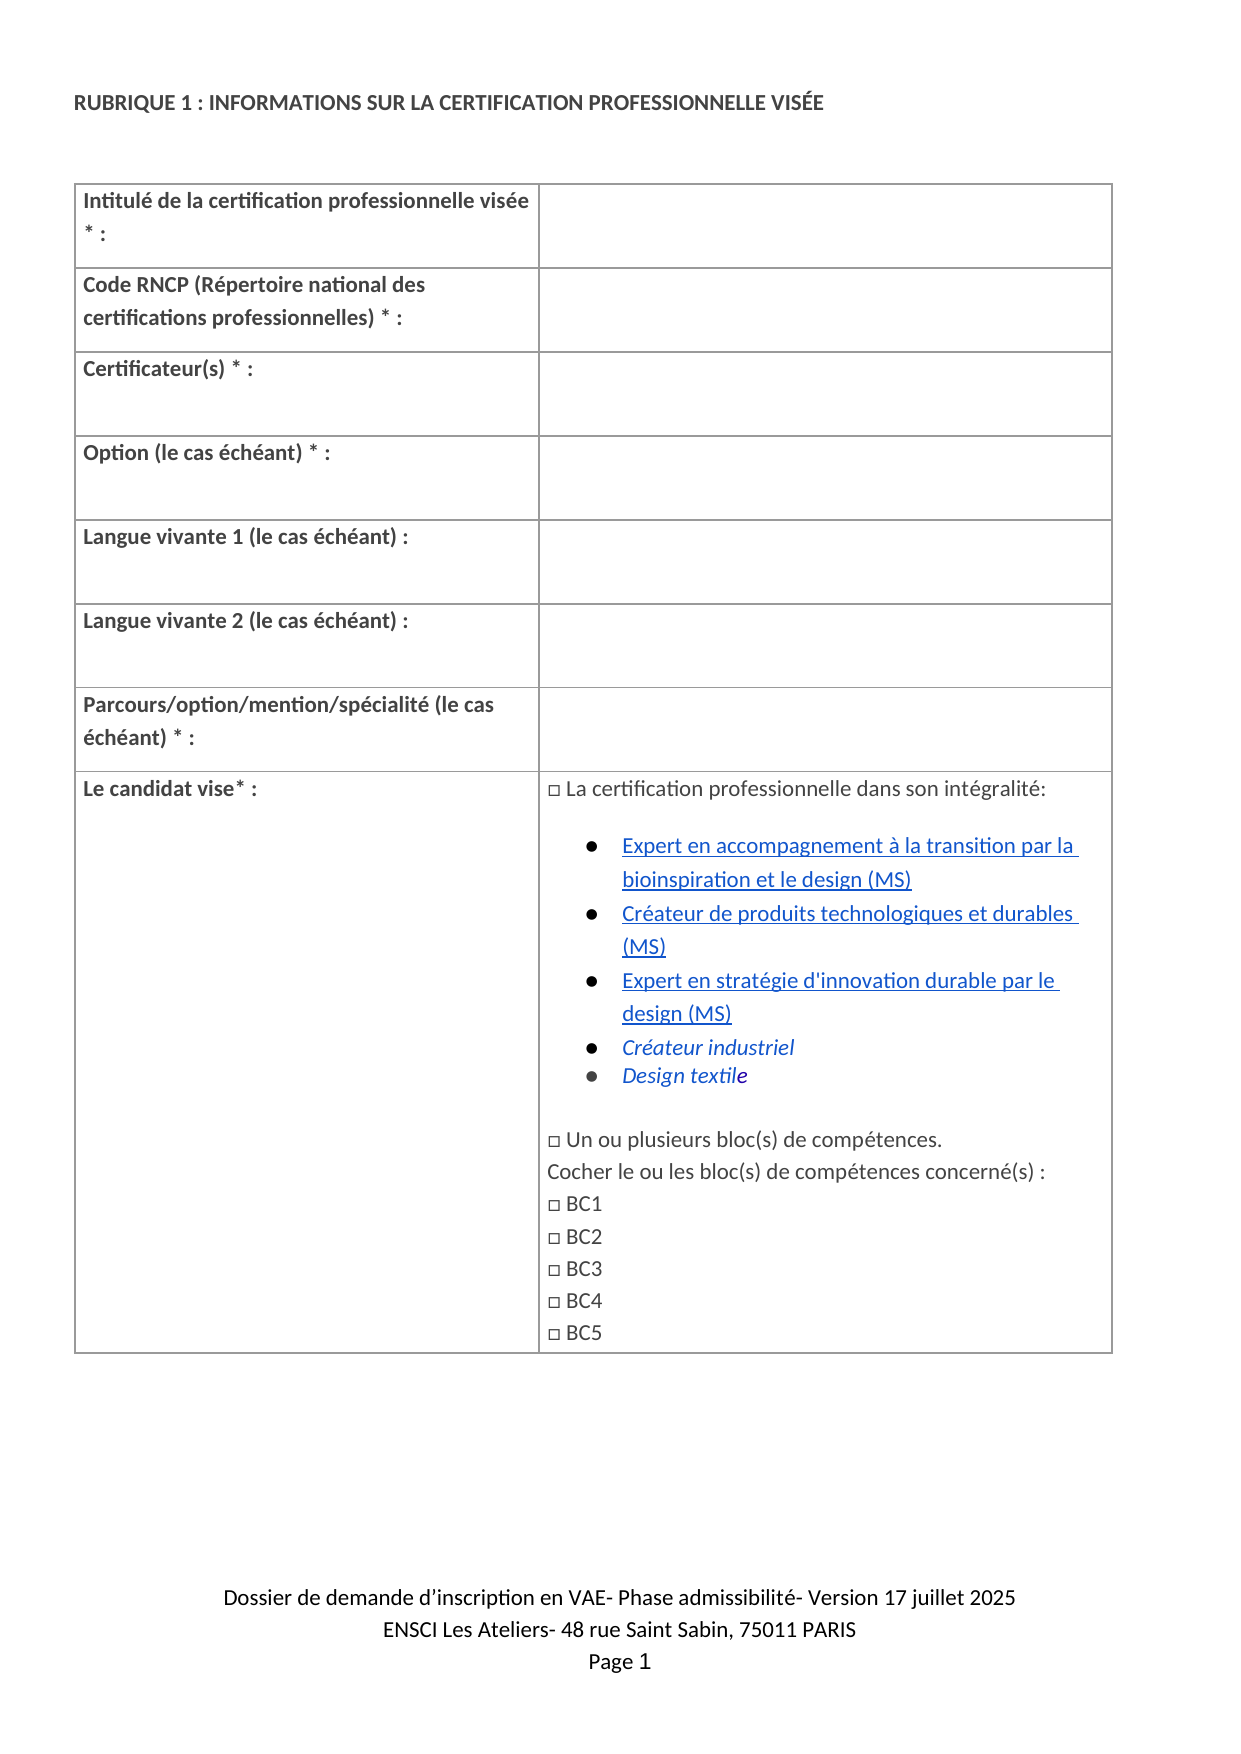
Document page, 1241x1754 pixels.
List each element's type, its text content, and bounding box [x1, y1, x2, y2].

table_cell [540, 521, 1111, 603]
table_cell [540, 269, 1111, 351]
table_cell Langue vivante 2 (le cas échéant) : [76, 605, 538, 687]
table_cell [540, 605, 1111, 687]
table_cell Certificateur(s) * : [76, 353, 538, 435]
table_header [540, 185, 1111, 267]
table_cell Langue vivante 1 (le cas échéant) : [76, 521, 538, 603]
table_cell [540, 437, 1111, 519]
table_cell Parcours/option/mention/spécialité (le cas échéant) * : [76, 688, 538, 771]
table_cell [540, 353, 1111, 435]
table_cell Option (le cas échéant) * : [76, 437, 538, 519]
table_cell □ La certification professionnelle dans son intégralité: Expert en accompagnement à la transition par la bioinspiration et le design (MS) Créateur de produits technologiques et durables (MS) Expert en stratégie d'innovation durable par le design (MS) Créateur industriel Design textile □ Un ou plusieurs bloc(s) de compétences. Cocher le ou les bloc(s) de compétences concerné(s) : □ BC1 □ BC2 □ BC3 □ BC4 □ BC5 [540, 772, 1111, 1352]
table_header Intitulé de la certification professionnelle visée * : [76, 185, 538, 267]
table_cell Le candidat vise* : [76, 772, 538, 1352]
table_cell Code RNCP (Répertoire national des certifications professionnelles) * : [76, 269, 538, 351]
table_cell [540, 688, 1111, 771]
text RUBRIQUE 1 : INFORMATIONS SUR LA CERTIFICATION PROFESSIONNELLE VISÉE [74, 88, 1166, 179]
